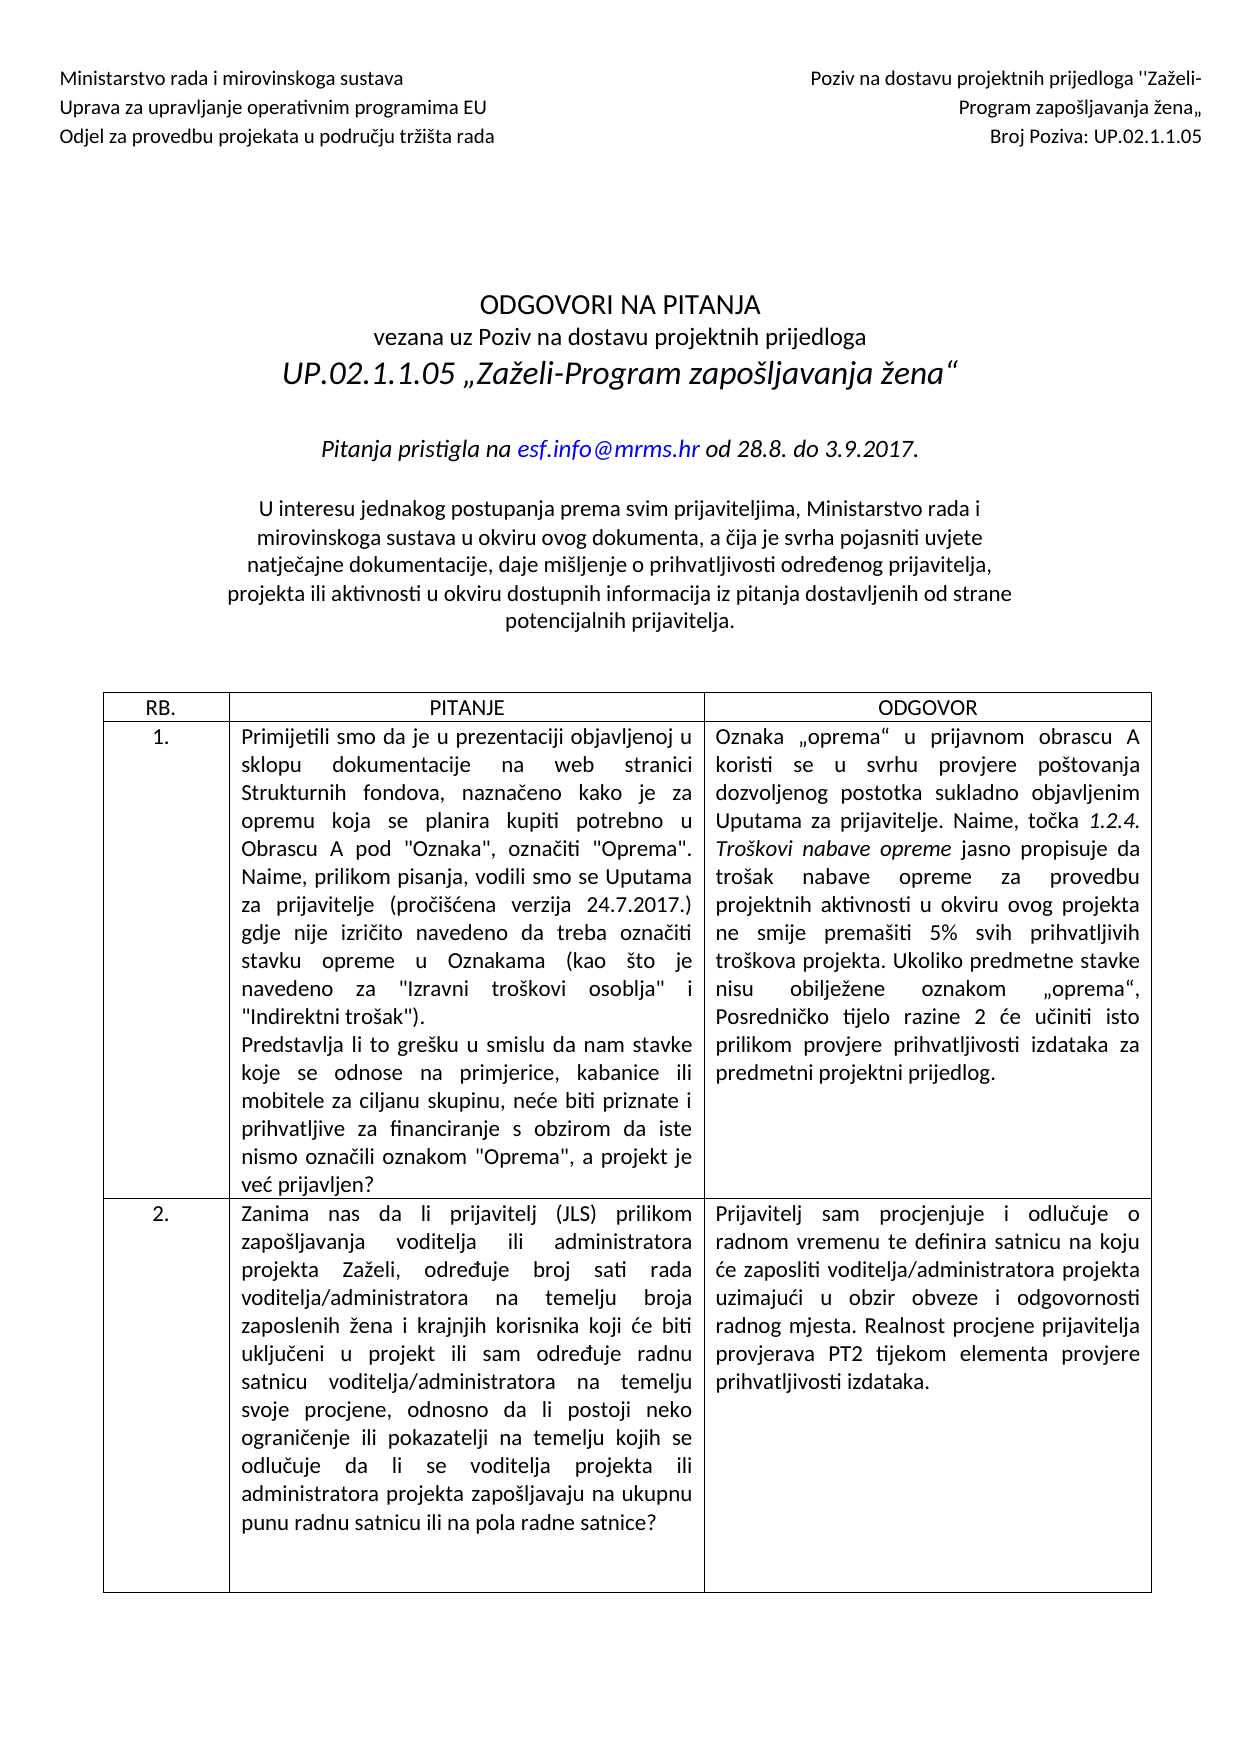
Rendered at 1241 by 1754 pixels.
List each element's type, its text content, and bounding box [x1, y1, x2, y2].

table_cell Primijetili smo da je u prezentaciji objavljenoj u sklopu dokumentacije na web stranici Strukturnih fondova, naznačeno kako je za opremu koja se planira kupiti potrebno u Obrascu A pod "Oznaka", označiti "Oprema". Naime, prilikom pisanja, vodili smo se Uputama za prijavitelje (pročišćena verzija 24.7.2017.) gdje nije izričito navedeno da treba označiti stavku opreme u Oznakama (kao što je navedeno za "Izravni troškovi osoblja" i "Indirektni trošak"). Predstavlja li to grešku u smislu da nam stavke koje se odnose na primjerice, kabanice ili mobitele za ciljanu skupinu, neće biti priznate i prihvatljive za financiranje s obzirom da iste nismo označili oznakom "Oprema", a projekt je već prijavljen? [230, 722, 704, 1198]
text potencijalnih prijavitelja. [148, 607, 1093, 667]
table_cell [705, 1199, 1151, 1592]
text Pitanja pristigla na esf.info@mrms.hr od 28.8. do 3.9.2017. [148, 433, 1093, 464]
text U interesu jednakog postupanja prema svim prijaviteljima, Ministarstvo rada i [148, 494, 1093, 523]
text natječajne dokumentacije, daje mišljenje o prihvatljivosti određenog prijavitelja, [148, 551, 1093, 579]
text projekta ili aktivnosti u okviru dostupnih informacija iz pitanja dostavljenih od strane [148, 579, 1093, 607]
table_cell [230, 1199, 704, 1592]
text mirovinskoga sustava u okviru ovog dokumenta, a čija je svrha pojasniti uvjete [148, 523, 1093, 551]
table_header RB. [104, 693, 229, 721]
table_header ODGOVOR [705, 693, 1151, 721]
table_cell [104, 1199, 229, 1592]
table_header PITANJE [230, 693, 704, 721]
text vezana uz Poziv na dostavu projektnih prijedloga [148, 322, 1093, 352]
table_cell [104, 722, 229, 1198]
text UP.02.1.1.05 „Zaželi-Program zapošljavanja žena“ [148, 352, 1093, 393]
table_cell Oznaka „oprema“ u prijavnom obrascu A koristi se u svrhu provjere poštovanja dozvoljenog postotka sukladno objavljenim Uputama za prijavitelje. Naime, točka 1.2.4. Troškovi nabave opreme jasno propisuje da trošak nabave opreme za provedbu projektnih aktivnosti u okviru ovog projekta ne smije premašiti 5% svih prihvatljivih troškova projekta. Ukoliko predmetne stavke nisu obilježene oznakom „oprema“, Posredničko tijelo razine 2 će učiniti isto prilikom provjere prihvatljivosti izdataka za predmetni projektni prijedlog. [705, 722, 1151, 1198]
text ODGOVORI NA PITANJA [148, 286, 1093, 322]
